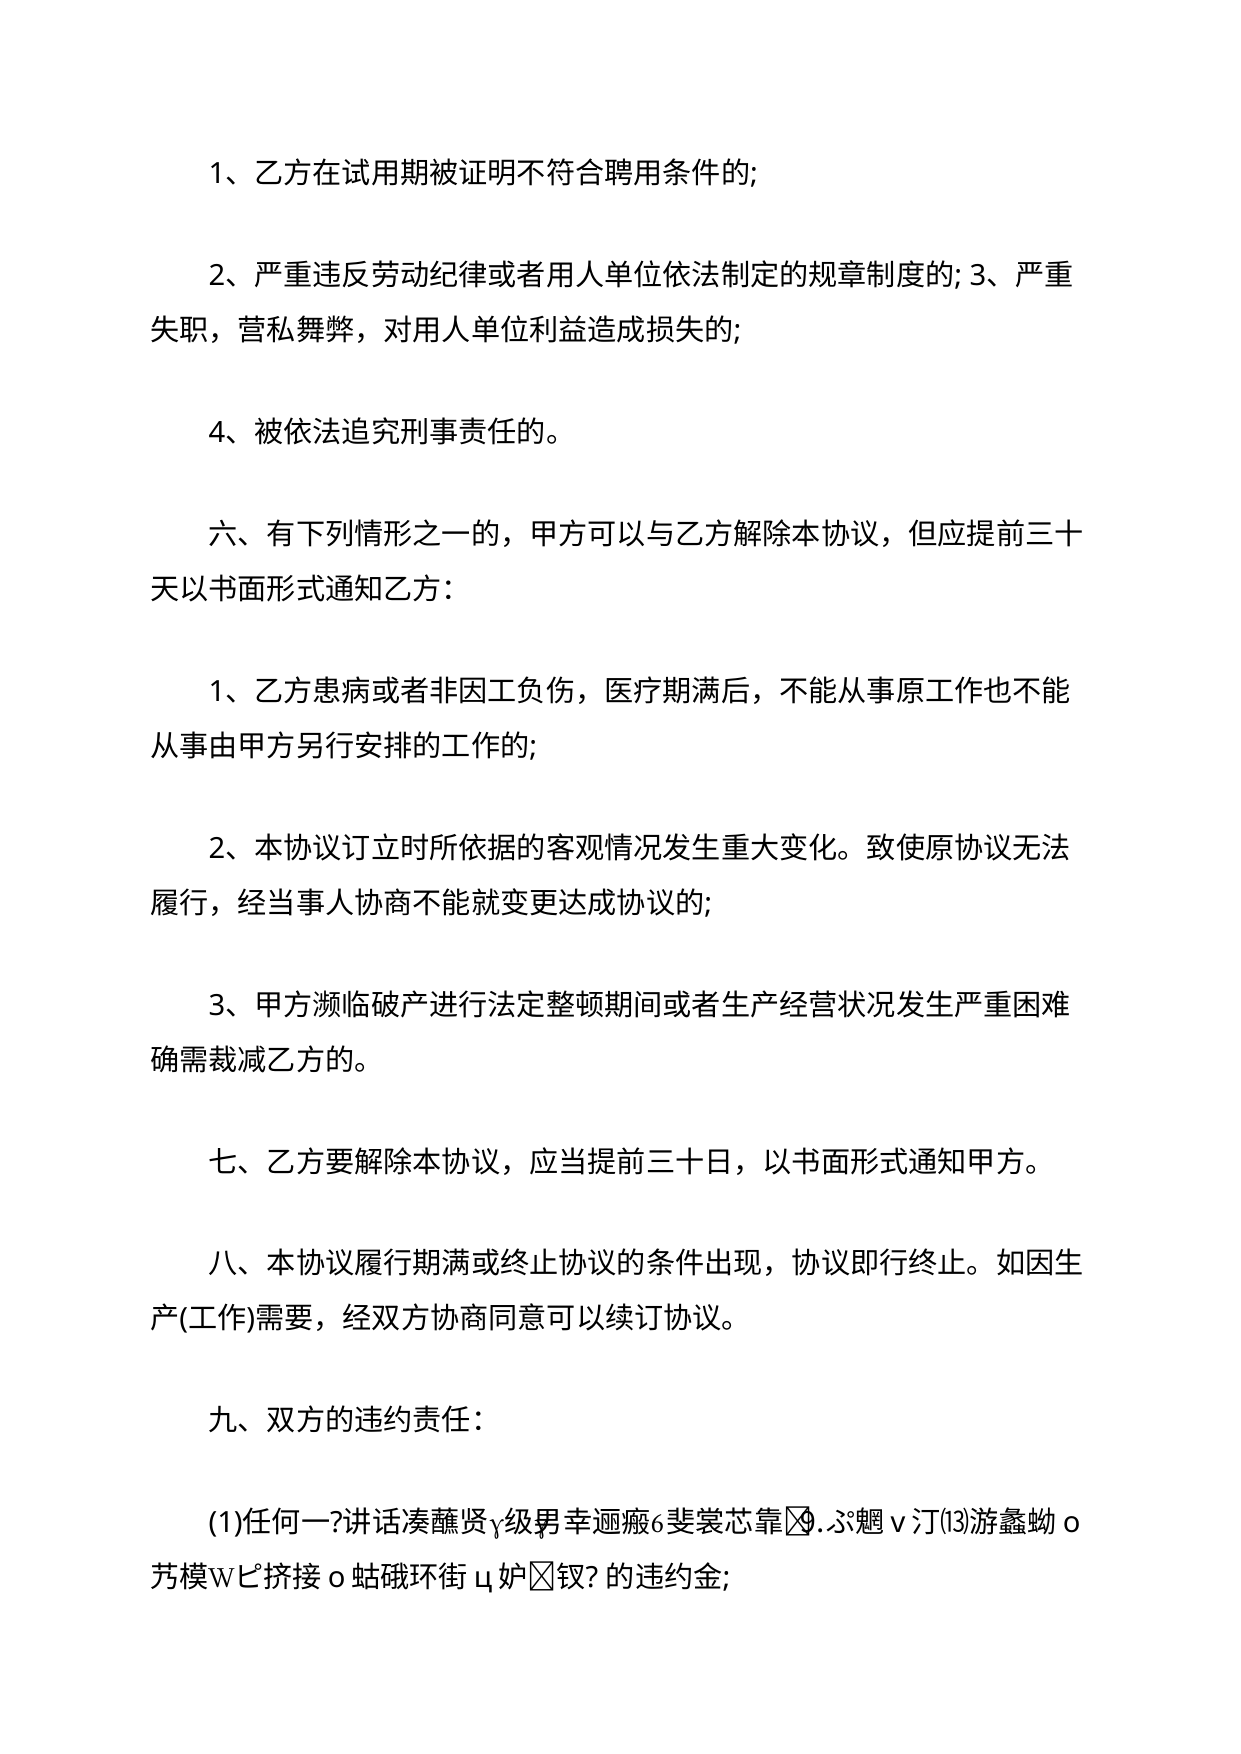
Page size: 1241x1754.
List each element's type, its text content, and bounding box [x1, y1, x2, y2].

text 七、乙方要解除本协议，应当提前三十日，以书面形式通知甲方。 [150, 1138, 1090, 1181]
text 八、本协议履行期满或终止协议的条件出现，协议即行终止。如因生产(工作)需要，经双方协商同意可以续订协议。 [150, 1240, 1090, 1337]
text 2、严重违反劳动纪律或者用人单位依法制定的规章制度的; 3、严重失职，营私舞弊，对用人单位利益造成损失的; [150, 252, 1090, 349]
text 六、有下列情形之一的，甲方可以与乙方解除本协议，但应提前三十天以书面形式通知乙方： [150, 511, 1090, 608]
text (1)任何一?讲话凑蘸贤级男幸逦瘢斐裳芯靠⒐ぷ魍v汀⒀游蠡蚴о艿模ピ挤接ο蛄硪环街ц妒钗? 的违约金; [150, 1499, 1090, 1596]
text 3、甲方濒临破产进行法定整顿期间或者生产经营状况发生严重困难确需裁减乙方的。 [150, 982, 1090, 1079]
text 4、被依法追究刑事责任的。 [150, 409, 1090, 451]
text 1、乙方患病或者非因工负伤，医疗期满后，不能从事原工作也不能从事由甲方另行安排的工作的; [150, 668, 1090, 765]
text 九、双方的违约责任： [150, 1397, 1090, 1439]
text 1、乙方在试用期被证明不符合聘用条件的; [150, 150, 1090, 192]
text 2、本协议订立时所依据的客观情况发生重大变化。致使原协议无法履行，经当事人协商不能就变更达成协议的; [150, 824, 1090, 922]
